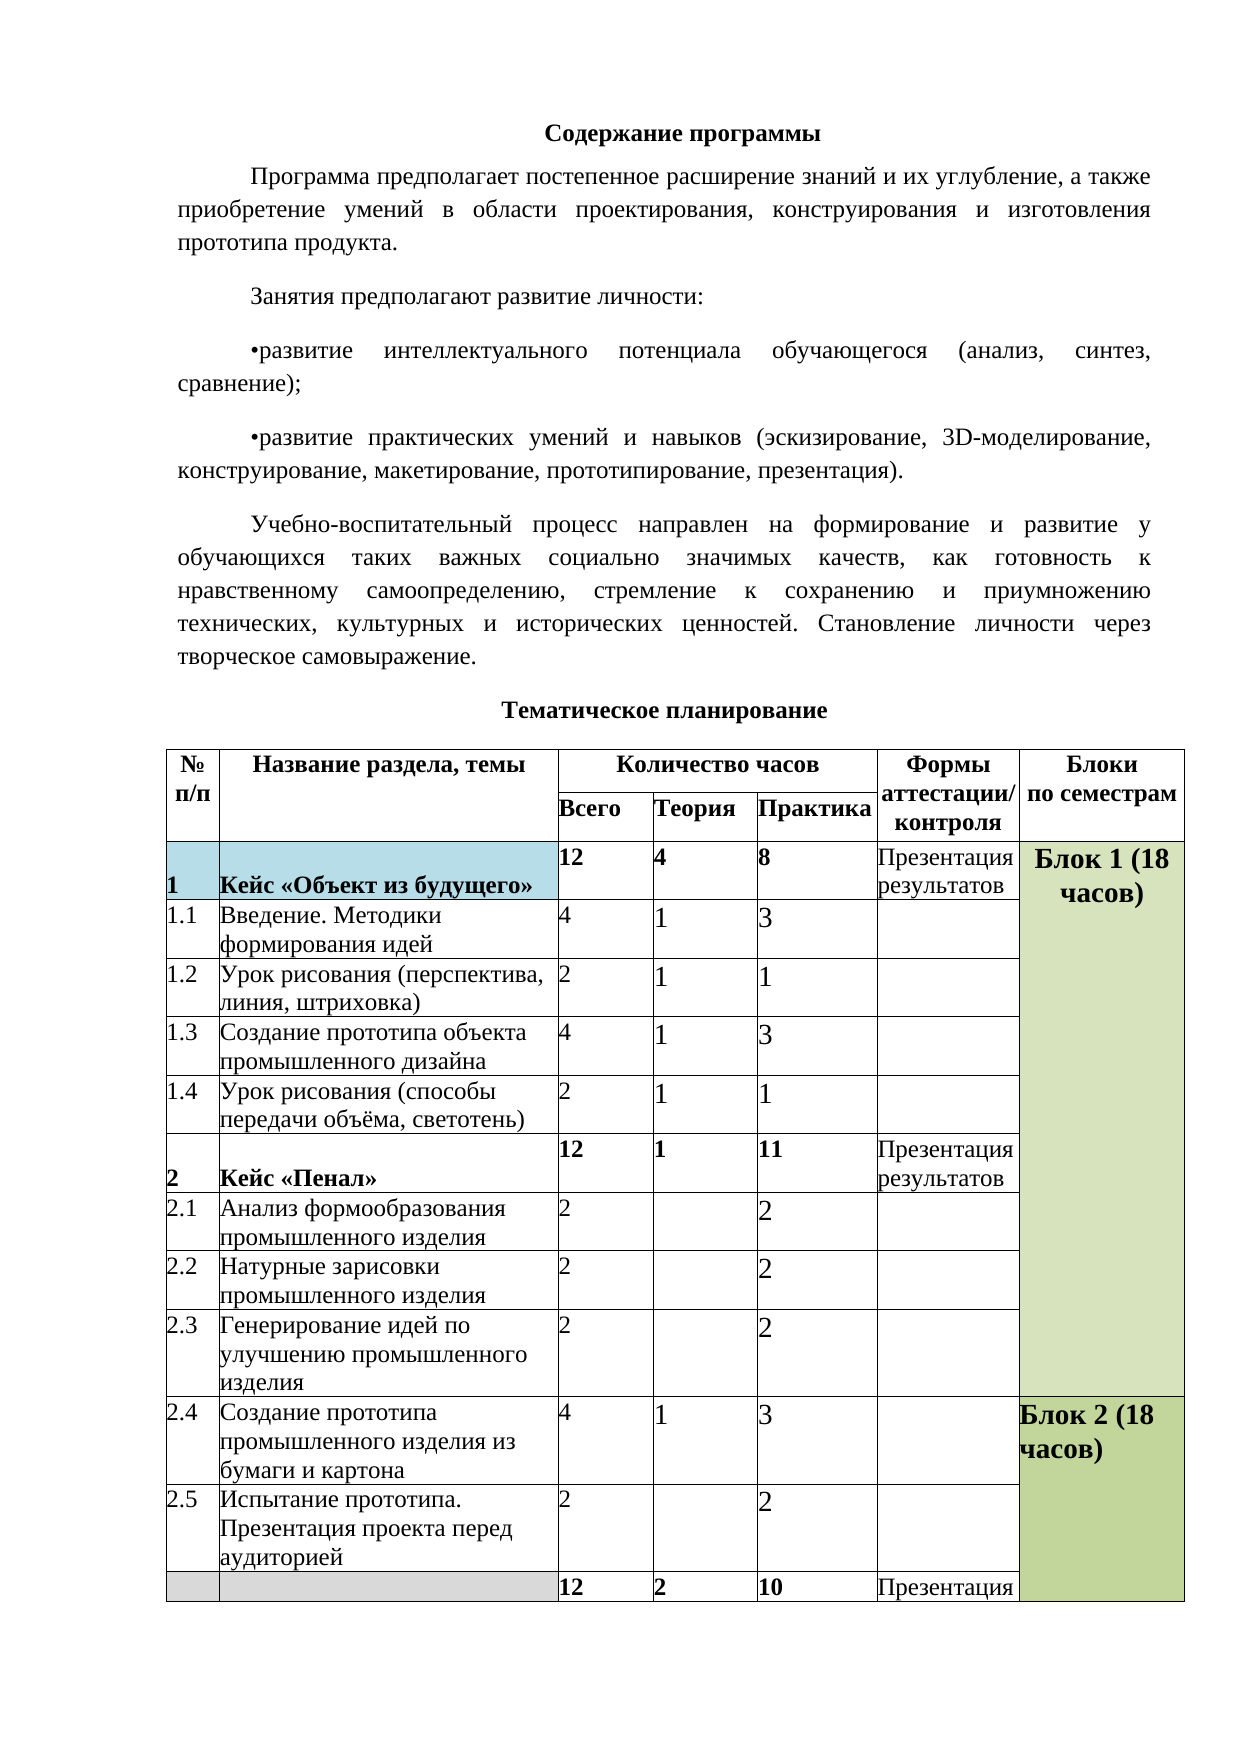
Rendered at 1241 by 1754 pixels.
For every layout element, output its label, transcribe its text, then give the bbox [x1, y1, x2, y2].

table_cell Блок 2 (18 часов) [1020, 1397, 1184, 1601]
table_cell 2 [758, 1193, 877, 1250]
table_cell Генерирование идей по улучшению промышленного изделия [220, 1310, 558, 1396]
table_cell 2.4 [167, 1397, 219, 1483]
table_cell [654, 1310, 757, 1396]
table_cell 2.5 [167, 1485, 219, 1571]
table_cell Урок рисования (способы передачи объёма, светотень) [220, 1076, 558, 1133]
table_cell 1.2 [167, 959, 219, 1016]
table_cell 1 [654, 1134, 757, 1192]
table_cell Презентация результатов [878, 1134, 1019, 1192]
table_cell [654, 1251, 757, 1309]
table_cell 1 [654, 959, 757, 1016]
table_cell 12 [559, 1572, 653, 1601]
table_cell Введение. Методики формирования идей [220, 900, 558, 958]
table_cell 2 [559, 959, 653, 1016]
table_cell Теория [654, 793, 757, 841]
table_cell 1 [167, 842, 219, 899]
table_cell 2 [559, 1076, 653, 1133]
table_header Название раздела, темы [220, 750, 558, 841]
table_cell Блок 1 (18 часов) [1020, 842, 1184, 1396]
table_cell Кейс «Объект из будущего» [220, 842, 558, 899]
table_cell [878, 1310, 1019, 1396]
table_cell 3 [758, 1017, 877, 1075]
text Содержание программы [213, 118, 1152, 147]
table_cell [878, 1017, 1019, 1075]
table_cell [878, 1485, 1019, 1571]
table_cell 2 [167, 1134, 219, 1192]
table_cell Кейс «Пенал» [220, 1134, 558, 1192]
table_cell Анализ формообразования промышленного изделия [220, 1193, 558, 1250]
table_cell 1.4 [167, 1076, 219, 1133]
table_header Количество часов [559, 750, 877, 792]
table_cell 1.1 [167, 900, 219, 958]
text Занятия предполагают развитие личности: [177, 281, 1152, 310]
table_cell 10 [758, 1572, 877, 1601]
table_cell 2 [559, 1485, 653, 1571]
table_cell 1 [654, 900, 757, 958]
table_cell 4 [559, 1017, 653, 1075]
table_header № п/п [167, 750, 219, 841]
table_cell [878, 959, 1019, 1016]
table_cell 4 [654, 842, 757, 899]
table_cell 8 [758, 842, 877, 899]
table_cell [654, 1485, 757, 1571]
table_cell 1.3 [167, 1017, 219, 1075]
table_cell 1 [758, 1076, 877, 1133]
table_cell 2 [758, 1251, 877, 1309]
table_cell 3 [167, 1572, 219, 1601]
table_cell Создание прототипа промышленного изделия из бумаги и картона [220, 1397, 558, 1483]
table_cell 2.1 [167, 1193, 219, 1250]
table_cell 1 [758, 959, 877, 1016]
table_cell Урок рисования (перспектива, линия, штриховка) [220, 959, 558, 1016]
table_header Формы аттестации/ контроля [878, 750, 1019, 841]
table_cell [654, 1193, 757, 1250]
table_cell Практика [758, 793, 877, 841]
table_cell 12 [559, 842, 653, 899]
table_cell [878, 1076, 1019, 1133]
table_cell 1 [654, 1076, 757, 1133]
table_cell 2 [758, 1485, 877, 1571]
table_cell Испытание прототипа. Презентация проекта перед аудиторией [220, 1485, 558, 1571]
table_header Блоки по семестрам [1020, 750, 1184, 841]
table_cell 3 [758, 900, 877, 958]
table_cell 4 [559, 900, 653, 958]
table_cell 12 [559, 1134, 653, 1192]
table_cell 1 [654, 1397, 757, 1483]
table_cell 2 [654, 1572, 757, 1601]
table_cell [878, 900, 1019, 958]
table_cell 2.3 [167, 1310, 219, 1396]
table_cell Презентация результатов [878, 842, 1019, 899]
text Тематическое планирование [177, 695, 1152, 723]
table_cell Создание прототипа объекта промышленного дизайна [220, 1017, 558, 1075]
table_cell 4 [559, 1397, 653, 1483]
text •развитие интеллектуального потенциала обучающегося (анализ, синтез, сравнение); [177, 335, 1152, 397]
table_cell 2 [758, 1310, 877, 1396]
table_cell 3 [758, 1397, 877, 1483]
table_cell 2.2 [167, 1251, 219, 1309]
table_cell Всего [559, 793, 653, 841]
text Программа предполагает постепенное расширение знаний и их углубление, а также приобретение умений в области проектирования, конструирования и изготовления прототипа продукта. [177, 161, 1152, 256]
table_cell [878, 1572, 1019, 1601]
table_cell 2 [559, 1193, 653, 1250]
text •развитие практических умений и навыков (эскизирование, 3D-моделирование, конструирование, макетирование, прототипирование, презентация). [177, 422, 1152, 484]
table_cell Натурные зарисовки промышленного изделия [220, 1251, 558, 1309]
table_cell [878, 1397, 1019, 1483]
table_cell [878, 1251, 1019, 1309]
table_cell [220, 1572, 558, 1601]
table_cell 2 [559, 1251, 653, 1309]
text Учебно-воспитательный процесс направлен на формирование и развитие у обучающихся таких важных социально значимых качеств, как готовность к нравственному самоопределению, стремление к сохранению и приумножению технических, культурных и исторических ценностей. Становление личности через творческое самовыражение. [177, 509, 1152, 669]
table_cell 11 [758, 1134, 877, 1192]
table_cell [878, 1193, 1019, 1250]
table_cell 1 [654, 1017, 757, 1075]
table_cell 2 [559, 1310, 653, 1396]
